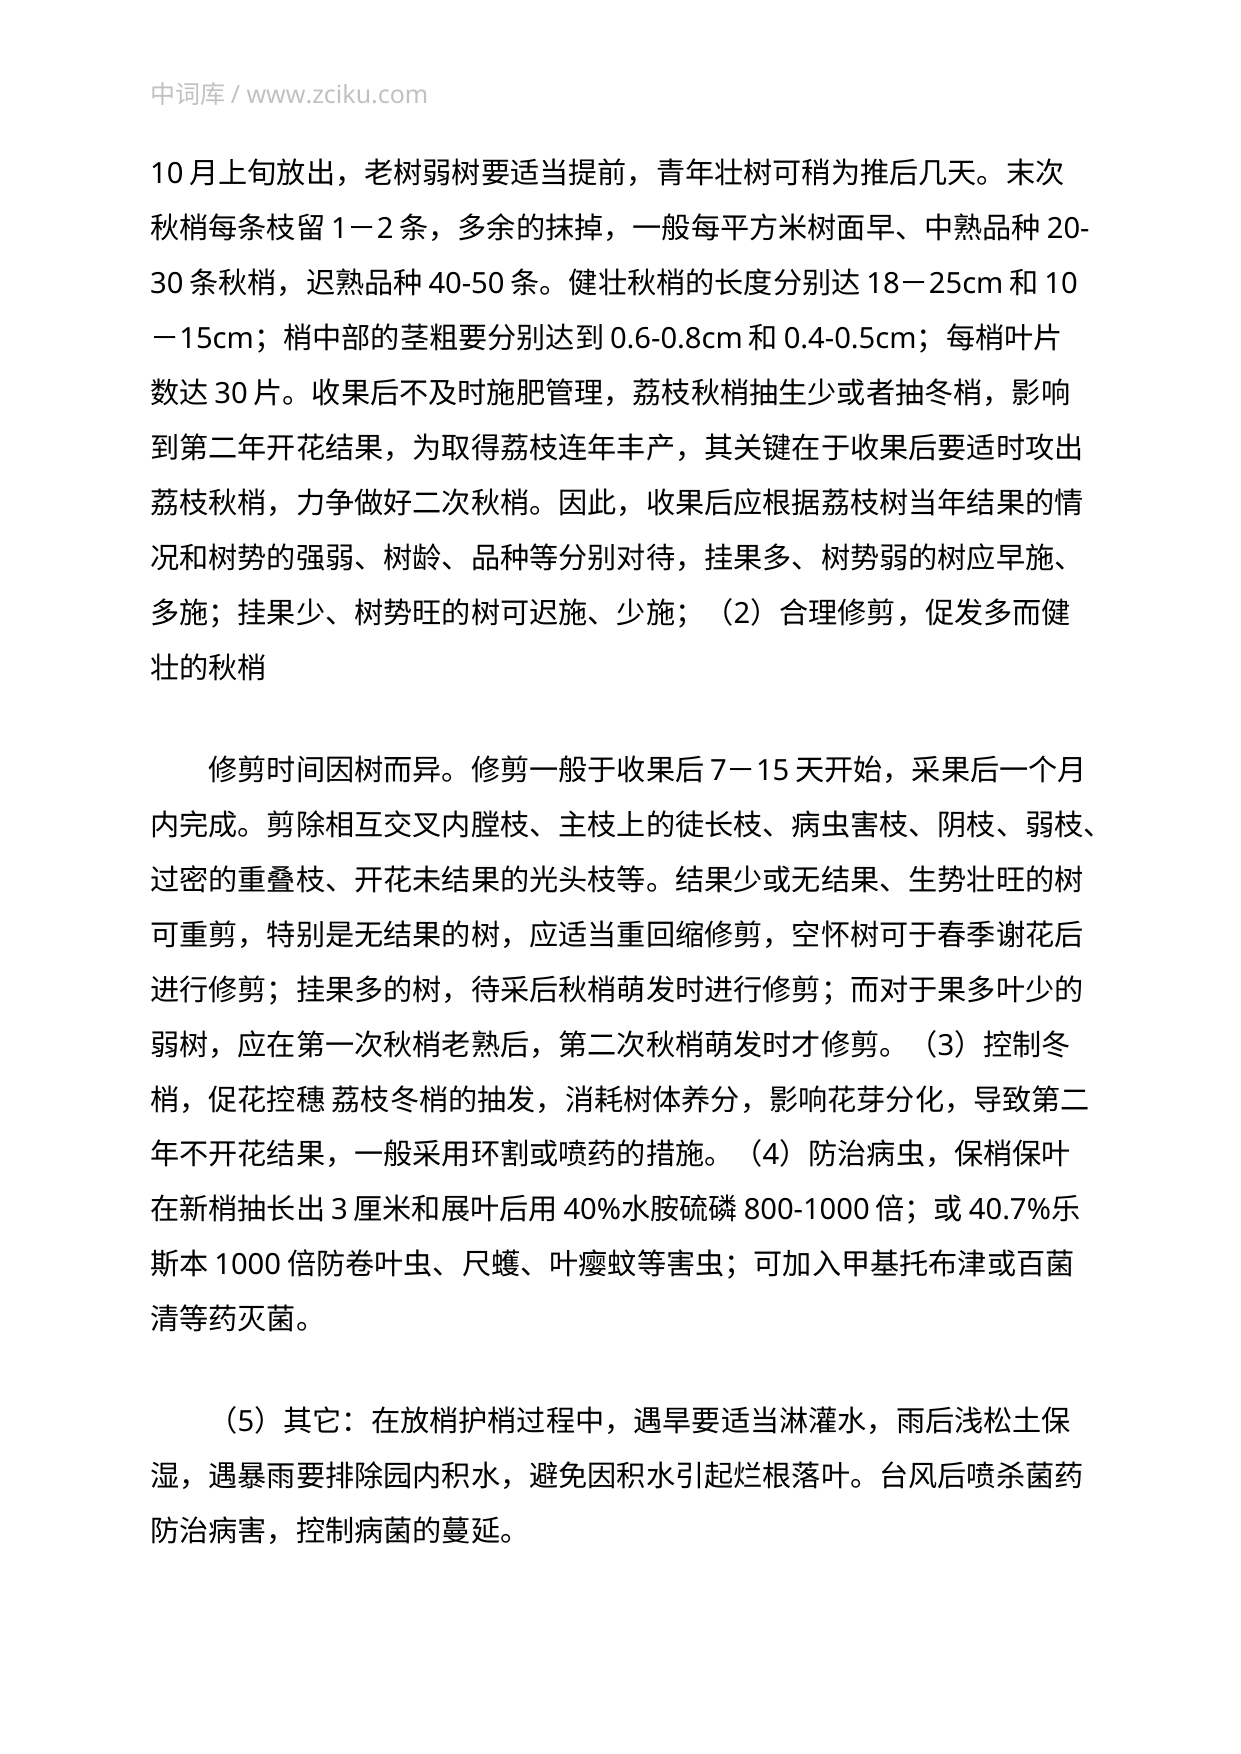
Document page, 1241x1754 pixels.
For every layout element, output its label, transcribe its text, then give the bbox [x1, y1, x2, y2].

text （5）其它：在放梢护梢过程中，遇旱要适当淋灌水，雨后浅松土保湿，遇暴雨要排除园内积水，避免因积水引起烂根落叶。台风后喷杀菌药防治病害，控制病菌的蔓延。 [150, 1398, 1090, 1550]
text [150, 150, 1090, 687]
text 修剪时间因树而异。修剪一般于收果后7－15天开始，采果后一个月内完成。剪除相互交叉内膛枝、主枝上的徒长枝、病虫害枝、阴枝、弱枝、过密的重叠枝、开花未结果的光头枝等。结果少或无结果、生势壮旺的树可重剪，特别是无结果的树，应适当重回缩修剪，空怀树可于春季谢花后进行修剪；挂果多的树，待采后秋梢萌发时进行修剪；而对于果多叶少的弱树，应在第一次秋梢老熟后，第二次秋梢萌发时才修剪。（3）控制冬梢，促花控穗 荔枝冬梢的抽发，消耗树体养分，影响花芽分化，导致第二年不开花结果，一般采用环割或喷药的措施。（4）防治病虫，保梢保叶 在新梢抽长出3厘米和展叶后用40%水胺硫磷800-1000倍；或40.7%乐斯本1000倍防卷叶虫、尺蠖、叶瘿蚊等害虫；可加入甲基托布津或百菌清等药灭菌。 [150, 746, 1090, 1338]
